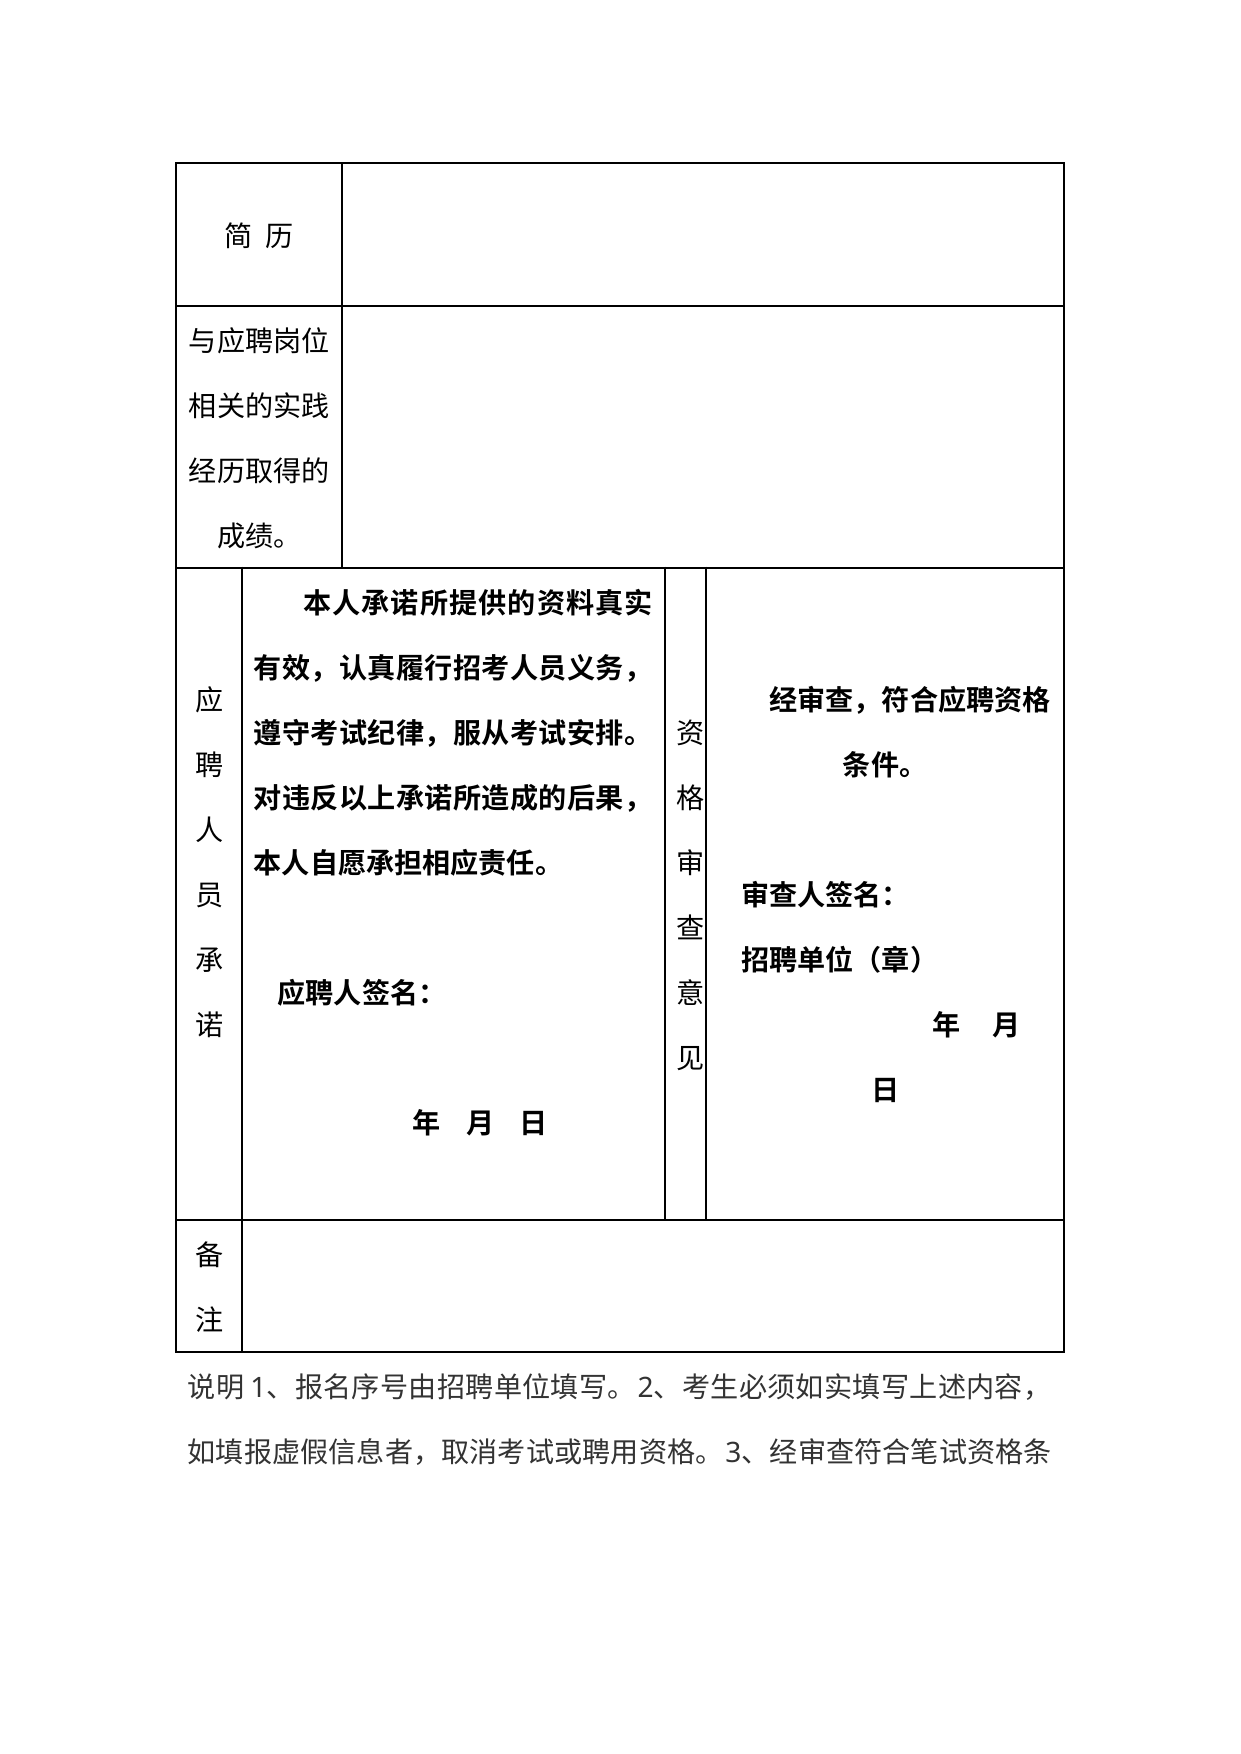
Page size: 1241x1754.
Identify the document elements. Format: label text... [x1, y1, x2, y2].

table_cell 简 历 [177, 164, 341, 304]
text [187, 1353, 1053, 1483]
table_cell 资 格 审 查 意 见 [666, 569, 705, 1219]
table_cell [243, 1221, 1063, 1351]
table_cell 经审查，符合应聘资格条件。 审查人签名： 招聘单位（章） 年 月 日 [707, 569, 1063, 1219]
table_cell [343, 307, 1063, 567]
table_cell 与应聘岗位相关的实践经历取得的成绩。 [177, 307, 341, 567]
table_cell 应 聘 人 员 承 诺 [177, 569, 241, 1219]
table_cell 本人承诺所提供的资料真实有效，认真履行招考人员义务，遵守考试纪律，服从考试安排。对违反以上承诺所造成的后果，本人自愿承担相应责任。 应聘人签名： 年 月 日 [243, 569, 664, 1219]
table_cell [343, 164, 1063, 304]
table_cell 备 注 [177, 1221, 241, 1351]
